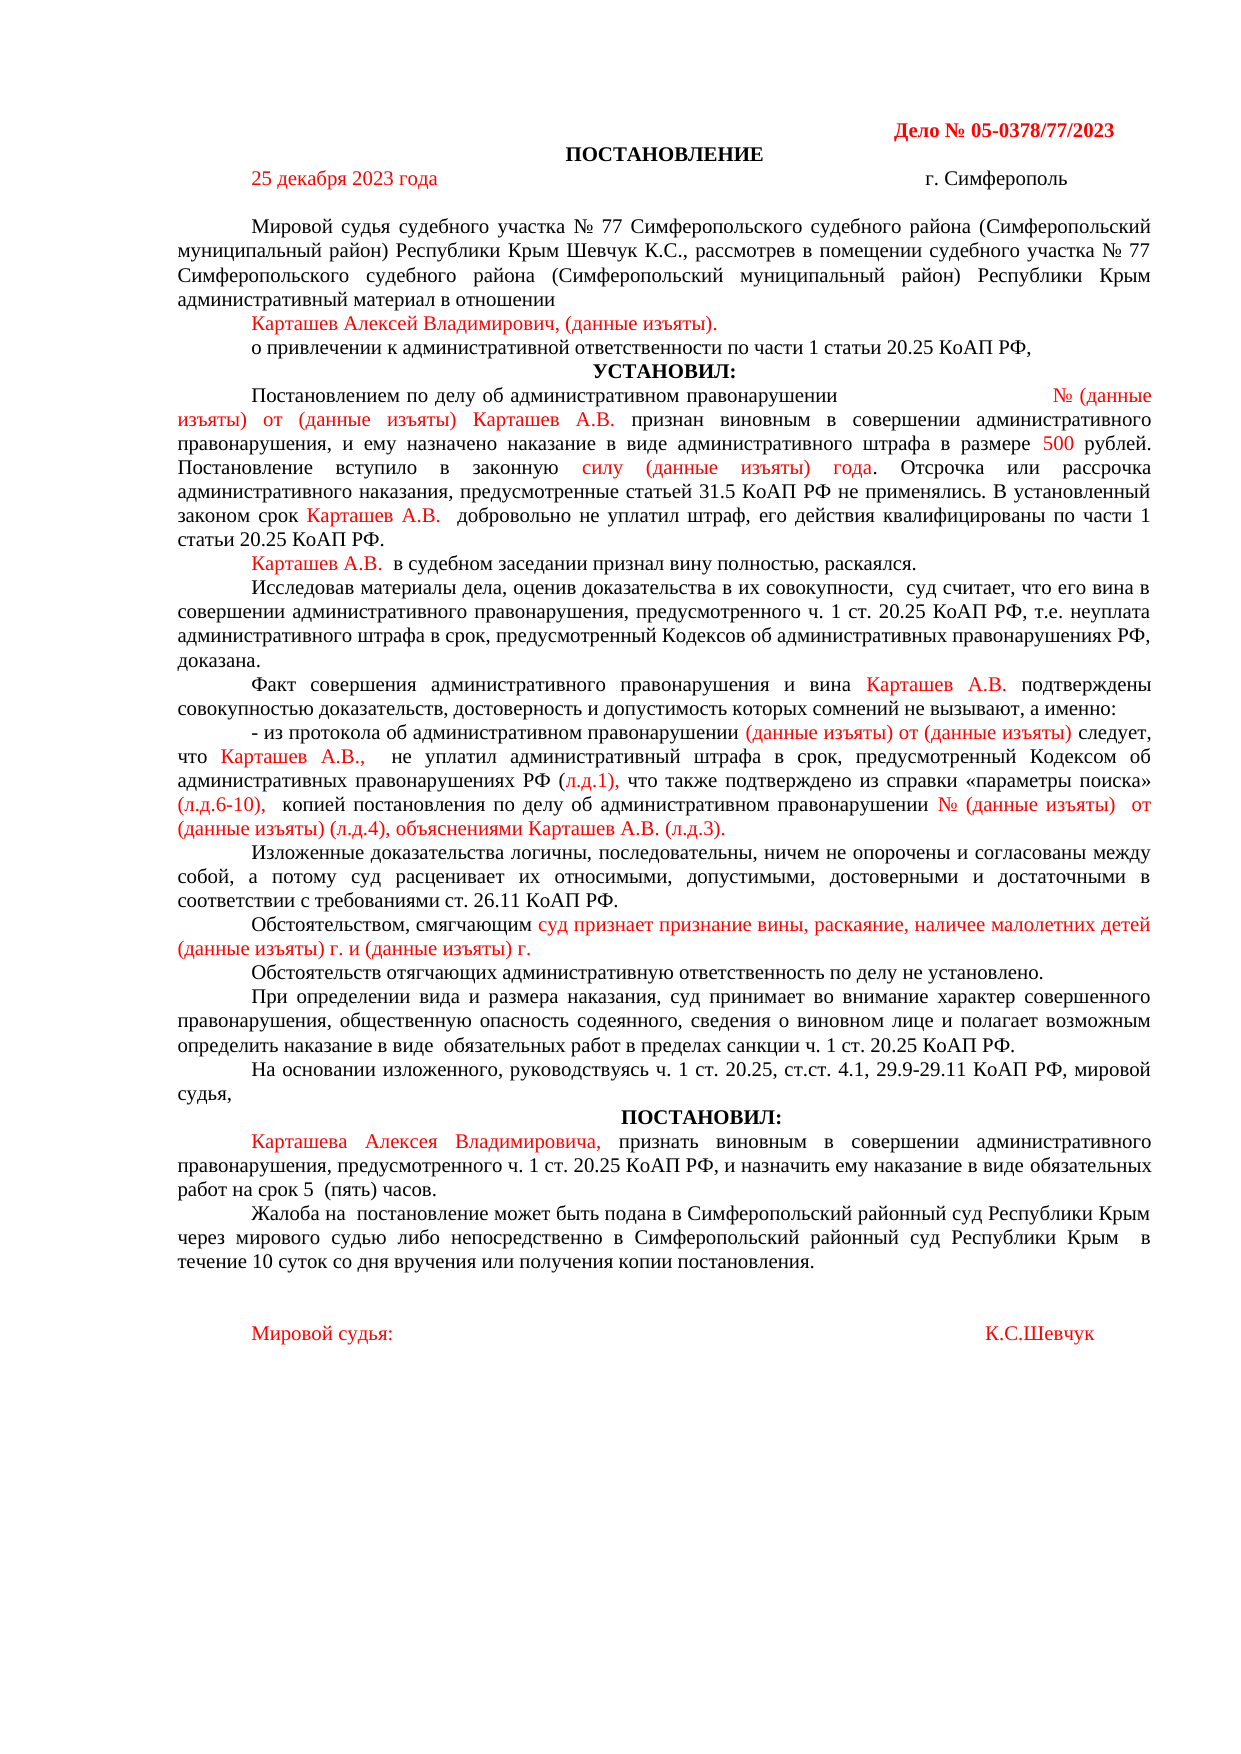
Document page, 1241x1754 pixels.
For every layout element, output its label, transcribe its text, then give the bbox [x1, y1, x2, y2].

text Дело № 05-0378/77/2023 [852, 118, 1152, 142]
text Факт совершения административного правонарушения и вина Карташев А.В. подтверждены совокупностью доказательств, достоверность и допустимость которых сомнений не вызывают, а именно: [177, 672, 1152, 720]
text ПОСТАНОВЛЕНИЕ [177, 142, 1152, 166]
text Карташева Алексея Владимировича, признать виновным в совершении административного правонарушения, предусмотренного ч. 1 ст. 20.25 КоАП РФ, и назначить ему наказание в виде обязательных работ на срок 5 (пять) часов. [177, 1129, 1152, 1201]
text При определении вида и размера наказания, суд принимает во внимание характер совершенного правонарушения, общественную опасность содеянного, сведения о виновном лице и полагает возможным определить наказание в виде обязательных работ в пределах санкции ч. 1 ст. 20.25 КоАП РФ. [177, 984, 1152, 1057]
text Исследовав материалы дела, оценив доказательства в их совокупности, суд считает, что его вина в совершении административного правонарушения, предусмотренного ч. 1 ст. 20.25 КоАП РФ, т.е. неуплата административного штрафа в срок, предусмотренный Кодексов об административных правонарушениях РФ, доказана. [177, 575, 1152, 672]
text Постановлением по делу об административном правонарушении № (данные изъяты) от (данные изъяты) Карташев А.В. признан виновным в совершении административного правонарушения, и ему назначено наказание в виде административного штрафа в размере 500 рублей. Постановление вступило в законную силу (данные изъяты) года. Отсрочка или рассрочка административного наказания, предусмотренные статьей 31.5 КоАП РФ не применялись. В установленный законом срок Карташев А.В. добровольно не уплатил штраф, его действия квалифицированы по части 1 статьи 20.25 КоАП РФ. [177, 383, 1152, 551]
text Мировой судья судебного участка № 77 Симферопольского судебного района (Симферопольский муниципальный район) Республики Крым Шевчук К.С., рассмотрев в помещении судебного участка № 77 Симферопольского судебного района (Симферопольский муниципальный район) Республики Крым административный материал в отношении [177, 214, 1152, 311]
text ПОСТАНОВИЛ: [177, 1105, 1152, 1129]
text 25 декабря 2023 года г. Симферополь [177, 166, 1152, 190]
text Обстоятельством, смягчающим суд признает признание вины, раскаяние, наличее малолетних детей (данные изъяты) г. и (данные изъяты) г. [177, 912, 1152, 960]
text Карташев А.В. в судебном заседании признал вину полностью, раскаялся. [177, 551, 1152, 575]
text Обстоятельств отягчающих административную ответственность по делу не установлено. [177, 960, 1152, 984]
text УСТАНОВИЛ: [177, 359, 1152, 383]
text о привлечении к административной ответственности по части 1 статьи 20.25 КоАП РФ, [177, 335, 1152, 359]
text Жалоба на постановление может быть подана в Симферопольский районный суд Республики Крым через мирового судью либо непосредственно в Симферопольский районный суд Республики Крым в течение 10 суток со дня вручения или получения копии постановления. [177, 1201, 1152, 1273]
text - из протокола об административном правонарушении (данные изъяты) от (данные изъяты) следует, что Карташев А.В., не уплатил административный штрафа в срок, предусмотренный Кодексом об административных правонарушениях РФ (л.д.1), что также подтверждено из справки «параметры поиска» (л.д.6-10), копией постановления по делу об административном правонарушении № (данные изъяты) от (данные изъяты) (л.д.4), объяснениями Карташев А.В. (л.д.3). [177, 720, 1152, 840]
text Мировой судья: подпись К.С.Шевчук [177, 1321, 1196, 1345]
text Карташев Алексей Владимирович, (данные изъяты). [177, 311, 1152, 335]
text На основании изложенного, руководствуясь ч. 1 ст. 20.25, ст.ст. 4.1, 29.9-29.11 КоАП РФ, мировой судья, [177, 1057, 1152, 1105]
text Изложенные доказательства логичны, последовательны, ничем не опорочены и согласованы между собой, а потому суд расценивает их относимыми, допустимыми, достоверными и достаточными в соответствии с требованиями ст. 26.11 КоАП РФ. [177, 840, 1152, 912]
